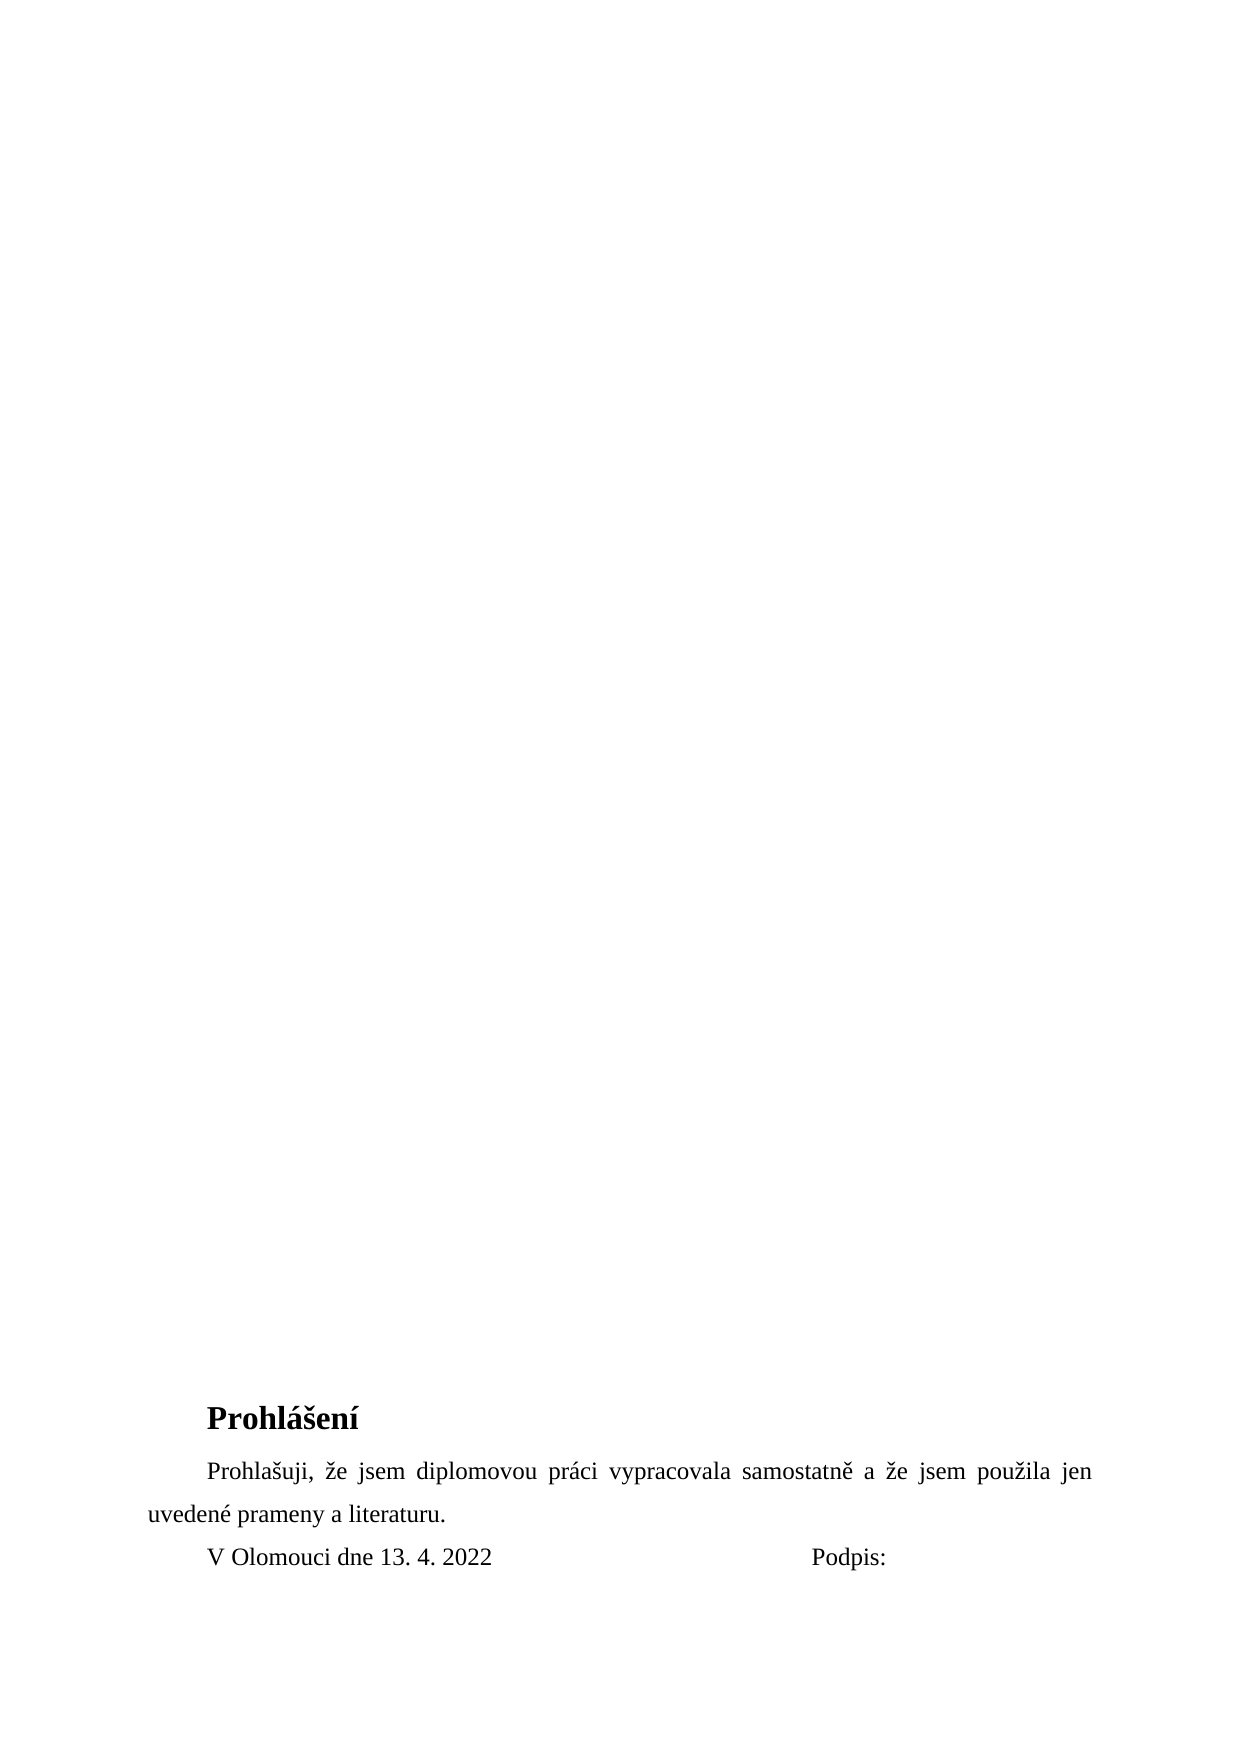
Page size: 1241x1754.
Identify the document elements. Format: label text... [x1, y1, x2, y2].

text Prohlášení [148, 1398, 1093, 1437]
text V Olomouci dne 13. 4. 2022 Podpis: [148, 1542, 1093, 1571]
text Prohlašuji, že jsem diplomovou práci vypracovala samostatně a že jsem použila jen uvedené prameny a literaturu. [148, 1456, 1093, 1528]
